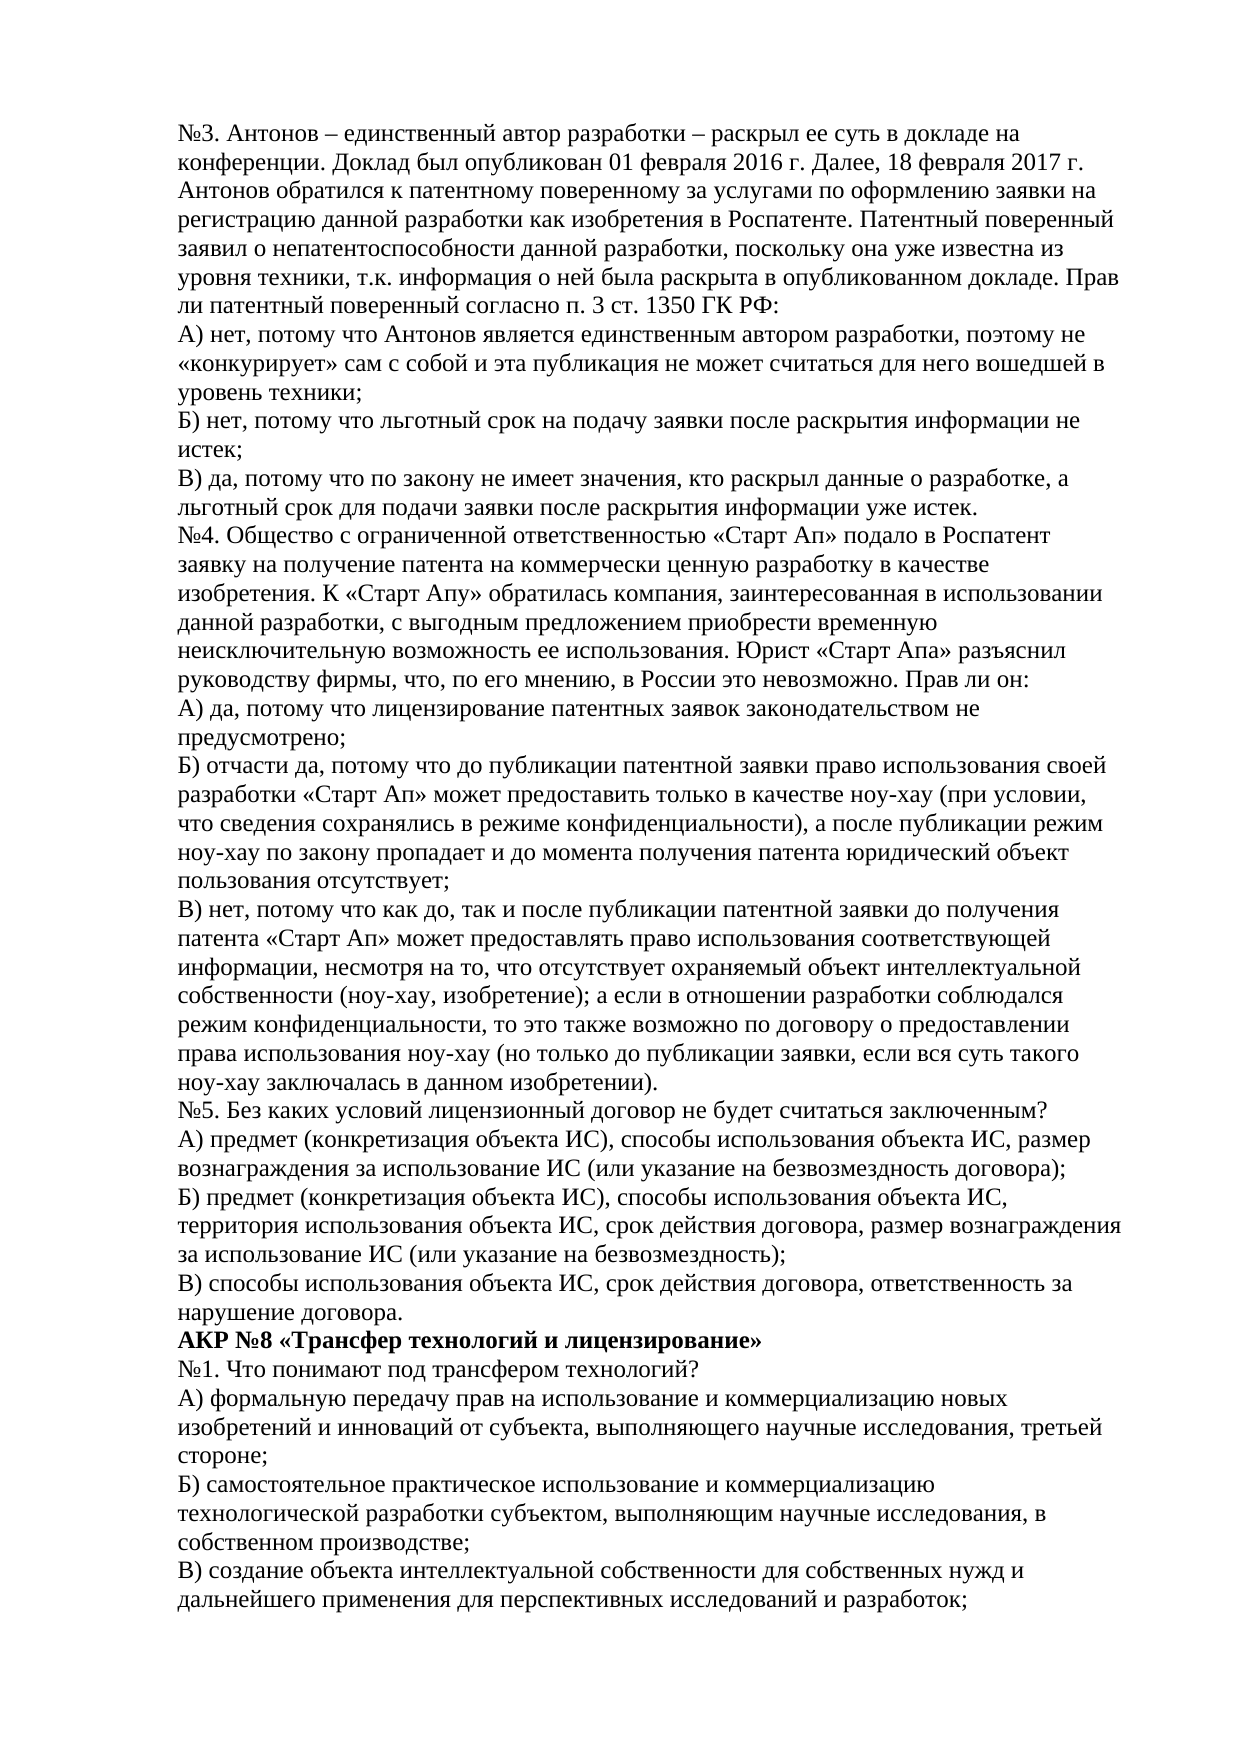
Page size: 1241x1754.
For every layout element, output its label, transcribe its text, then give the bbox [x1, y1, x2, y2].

text В) нет, потому что как до, так и после публикации патентной заявки до получения патента «Старт Ап» может предоставлять право использования соответствующей информации, несмотря на то, что отсутствует охраняемый объект интеллектуальной собственности (ноу-хау, изобретение); а если в отношении разработки соблюдался режим конфиденциальности, то это также возможно по договору о предоставлении права использования ноу-хау (но только до публикации заявки, если вся суть такого ноу-хау заключалась в данном изобретении). [177, 894, 1122, 1096]
text АКР №8 «Трансфер технологий и лицензирование» [177, 1326, 1122, 1354]
text №5. Без каких условий лицензионный договор не будет считаться заключенным? [177, 1096, 1122, 1124]
text В) создание объекта интеллектуальной собственности для собственных нужд и дальнейшего применения для перспективных исследований и разработок; [177, 1556, 1122, 1613]
text Б) предмет (конкретизация объекта ИС), способы использования объекта ИС, территория использования объекта ИС, срок действия договора, размер вознаграждения за использование ИС (или указание на безвозмездность); [177, 1182, 1122, 1268]
text Б) нет, потому что льготный срок на подачу заявки после раскрытия информации не истек; [177, 406, 1122, 463]
text А) нет, потому что Антонов является единственным автором разработки, поэтому не «конкурирует» сам с собой и эта публикация не может считаться для него вошедшей в уровень техники; [177, 319, 1122, 406]
text №1. Что понимают под трансфером технологий? [177, 1354, 1122, 1383]
text В) способы использования объекта ИС, срок действия договора, ответственность за нарушение договора. [177, 1268, 1122, 1326]
text Б) отчасти да, потому что до публикации патентной заявки право использования своей разработки «Старт Ап» может предоставить только в качестве ноу-хау (при условии, что сведения сохранялись в режиме конфиденциальности), а после публикации режим ноу-хау по закону пропадает и до момента получения патента юридический объект пользования отсутствует; [177, 751, 1122, 894]
text Б) самостоятельное практическое использование и коммерциализацию технологической разработки субъектом, выполняющим научные исследования, в собственном производстве; [177, 1469, 1122, 1556]
text А) предмет (конкретизация объекта ИС), способы использования объекта ИС, размер вознаграждения за использование ИС (или указание на безвозмездность договора); [177, 1124, 1122, 1182]
text А) формальную передачу прав на использование и коммерциализацию новых изобретений и инноваций от субъекта, выполняющего научные исследования, третьей стороне; [177, 1383, 1122, 1469]
text №4. Общество с ограниченной ответственностью «Старт Ап» подало в Роспатент заявку на получение патента на коммерчески ценную разработку в качестве изобретения. К «Старт Апу» обратилась компания, заинтересованная в использовании данной разработки, с выгодным предложением приобрести временную неисключительную возможность ее использования. Юрист «Старт Апа» разъяснил руководству фирмы, что, по его мнению, в России это невозможно. Прав ли он: [177, 521, 1122, 693]
text А) да, потому что лицензирование патентных заявок законодательством не предусмотрено; [177, 693, 1122, 751]
text В) да, потому что по закону не имеет значения, кто раскрыл данные о разработке, а льготный срок для подачи заявки после раскрытия информации уже истек. [177, 463, 1122, 521]
text №3. Антонов – единственный автор разработки – раскрыл ее суть в докладе на конференции. Доклад был опубликован 01 февраля 2016 г. Далее, 18 февраля 2017 г. Антонов обратился к патентному поверенному за услугами по оформлению заявки на регистрацию данной разработки как изобретения в Роспатенте. Патентный поверенный заявил о непатентоспособности данной разработки, поскольку она уже известна из уровня техники, т.к. информация о ней была раскрыта в опубликованном докладе. Прав ли патентный поверенный согласно п. 3 ст. 1350 ГК РФ: [177, 118, 1122, 319]
